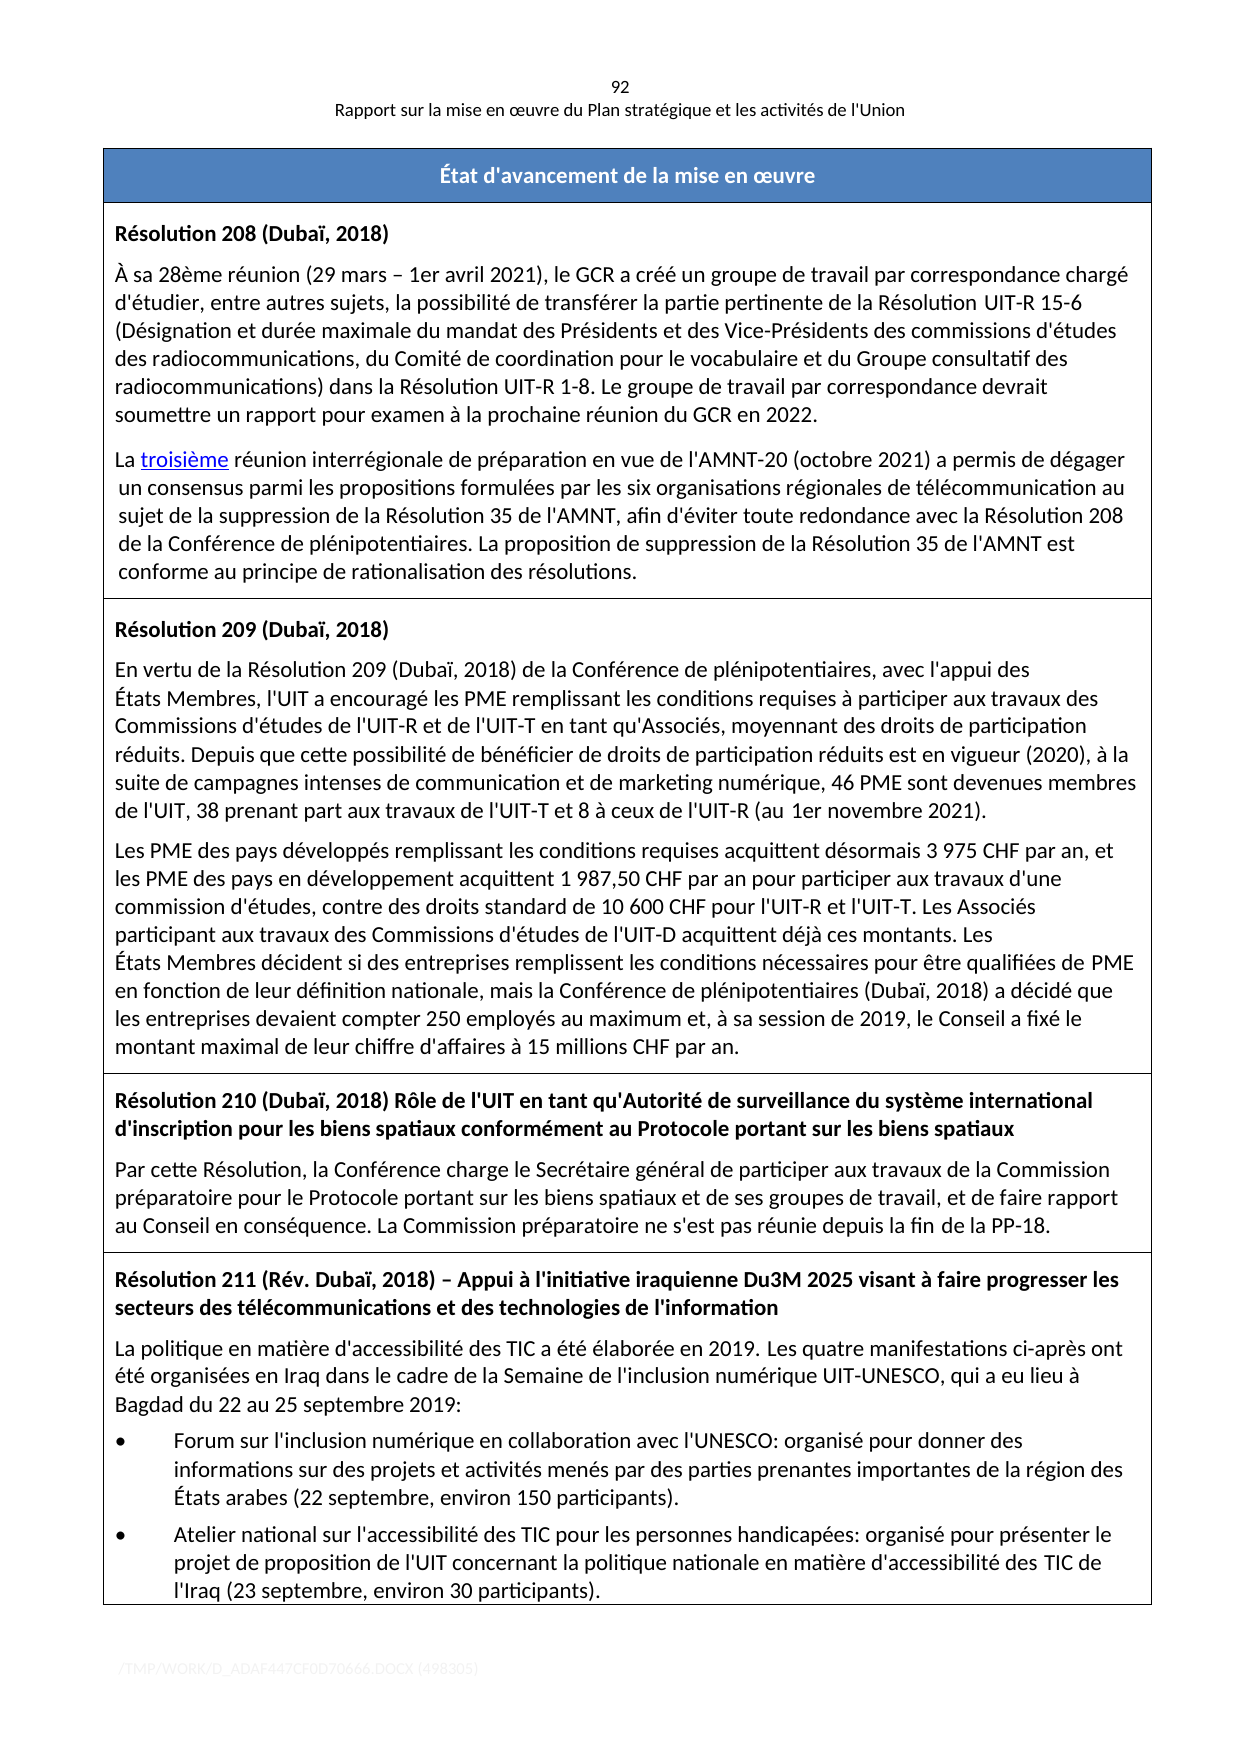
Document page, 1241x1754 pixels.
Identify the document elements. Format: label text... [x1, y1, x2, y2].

table_cell Résolution 210 (Dubaï, 2018) Rôle de l'UIT en tant qu'Autorité de surveillance du système international d'inscription pour les biens spatiaux conformément au Protocole portant sur les biens spatiaux Par cette Résolution, la Conférence charge le Secrétaire général de participer aux travaux de la Commission préparatoire pour le Protocole portant sur les biens spatiaux et de ses groupes de travail, et de faire rapport au Conseil en conséquence. La Commission préparatoire ne s'est pas réunie depuis la fin de la PP-18. [104, 1074, 1151, 1252]
table_cell Résolution 209 (Dubaï, 2018) En vertu de la Résolution 209 (Dubaï, 2018) de la Conférence de plénipotentiaires, avec l'appui des États Membres, l'UIT a encouragé les PME remplissant les conditions requises à participer aux travaux des Commissions d'études de l'UIT-R et de l'UIT-T en tant qu'Associés, moyennant des droits de participation réduits. Depuis que cette possibilité de bénéficier de droits de participation réduits est en vigueur (2020), à la suite de campagnes intenses de communication et de marketing numérique, 46 PME sont devenues membres de l'UIT, 38 prenant part aux travaux de l'UIT-T et 8 à ceux de l'UIT-R (au 1er novembre 2021). Les PME des pays développés remplissant les conditions requises acquittent désormais 3 975 CHF par an, et les PME des pays en développement acquittent 1 987,50 CHF par an pour participer aux travaux d'une commission d'études, contre des droits standard de 10 600 CHF pour l'UIT-R et l'UIT-T. Les Associés participant aux travaux des Commissions d'études de l'UIT-D acquittent déjà ces montants. Les États Membres décident si des entreprises remplissent les conditions nécessaires pour être qualifiées de PME en fonction de leur définition nationale, mais la Conférence de plénipotentiaires (Dubaï, 2018) a décidé que les entreprises devaient compter 250 employés au maximum et, à sa session de 2019, le Conseil a fixé le montant maximal de leur chiffre d'affaires à 15 millions CHF par an. [104, 599, 1151, 1073]
table_header État d'avancement de la mise en œuvre [104, 149, 1151, 202]
table_cell Résolution 208 (Dubaï, 2018) À sa 28ème réunion (29 mars – 1er avril 2021), le GCR a créé un groupe de travail par correspondance chargé d'étudier, entre autres sujets, la possibilité de transférer la partie pertinente de la Résolution UIT-R 15-6 (Désignation et durée maximale du mandat des Présidents et des Vice-Présidents des commissions d'études des radiocommunications, du Comité de coordination pour le vocabulaire et du Groupe consultatif des radiocommunications) dans la Résolution UIT-R 1-8. Le groupe de travail par correspondance devrait soumettre un rapport pour examen à la prochaine réunion du GCR en 2022. La troisième réunion interrégionale de préparation en vue de l'AMNT-20 (octobre 2021) a permis de dégager un consensus parmi les propositions formulées par les six organisations régionales de télécommunication au sujet de la suppression de la Résolution 35 de l'AMNT, afin d'éviter toute redondance avec la Résolution 208 de la Conférence de plénipotentiaires. La proposition de suppression de la Résolution 35 de l'AMNT est conforme au principe de rationalisation des résolutions. [104, 203, 1151, 597]
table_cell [104, 1253, 1151, 1604]
